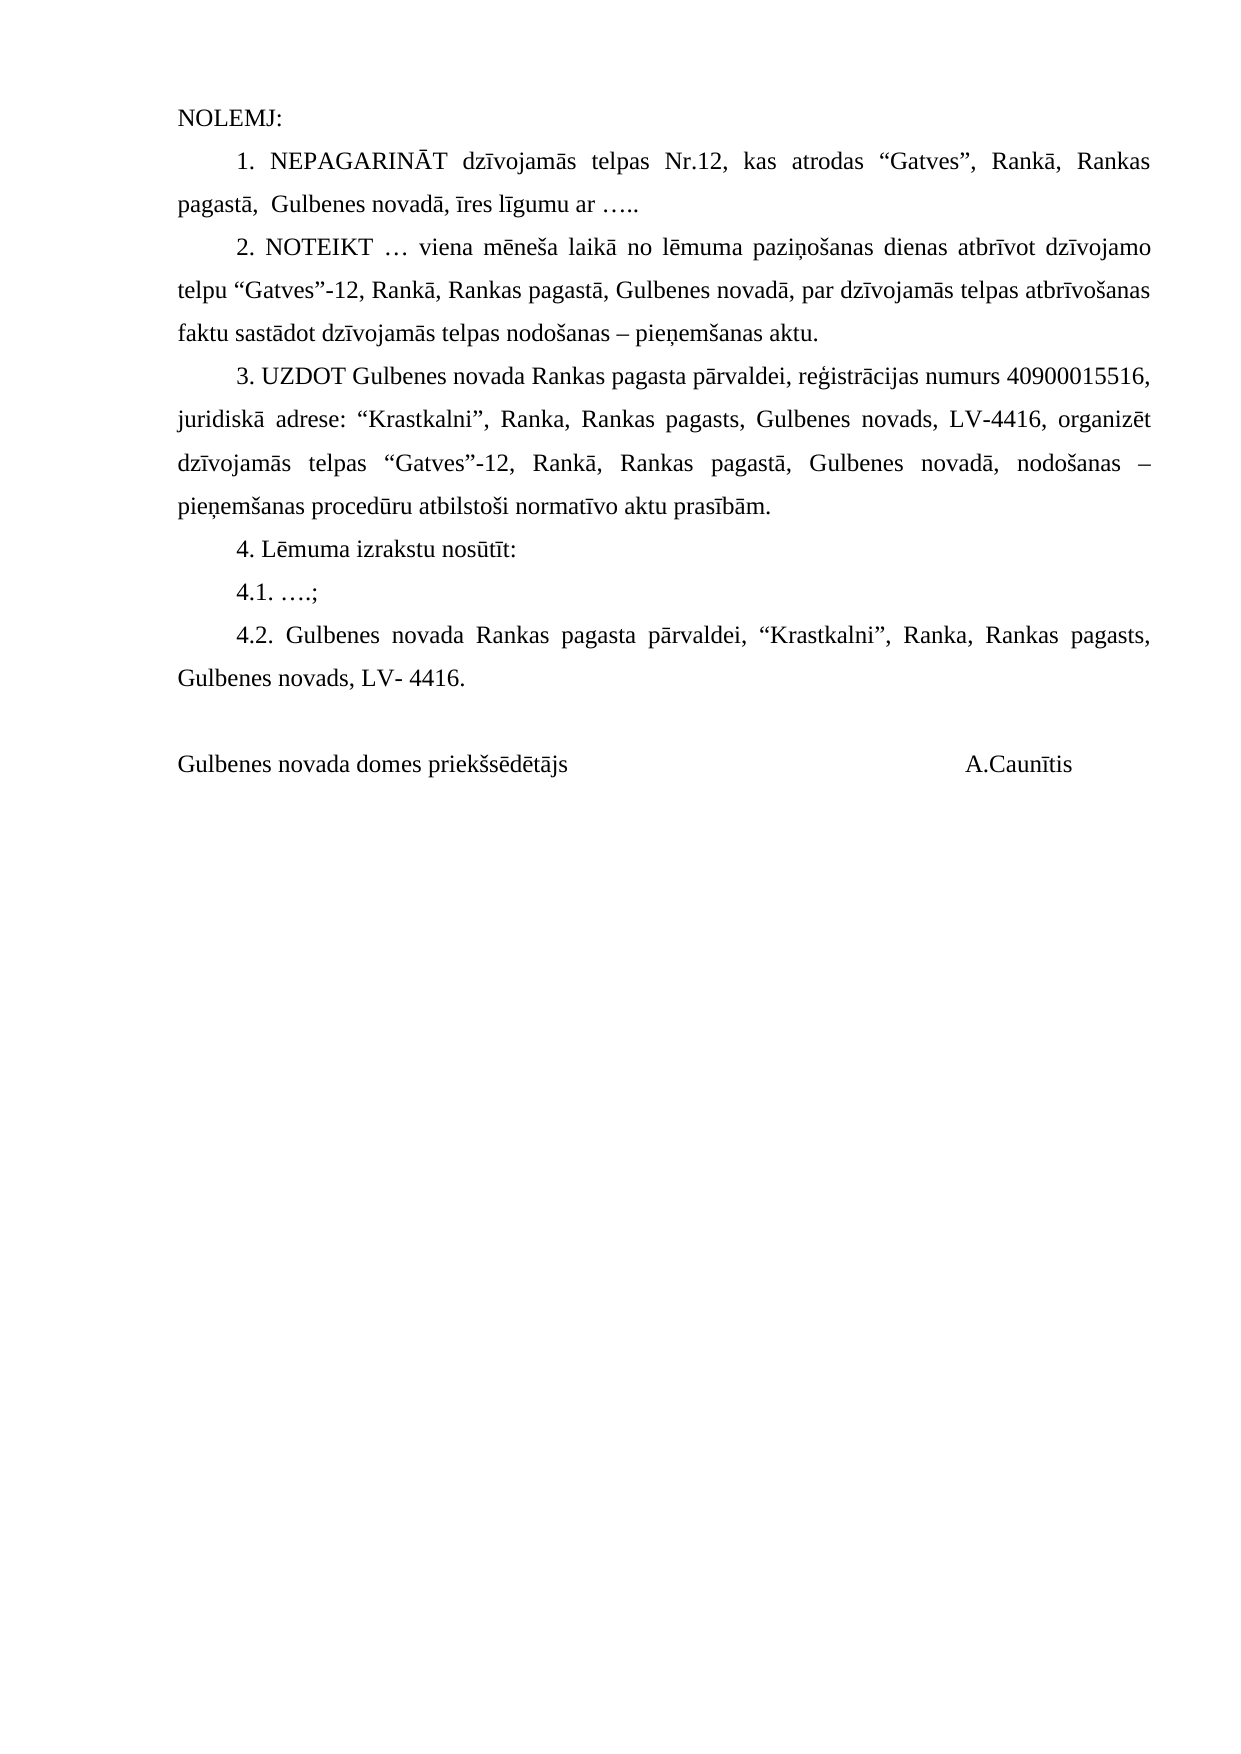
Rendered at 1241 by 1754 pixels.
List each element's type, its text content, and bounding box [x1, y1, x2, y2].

text Gulbenes novada domes priekšsēdētājs A.Caunītis [177, 749, 1152, 778]
text 1. NEPAGARINĀT dzīvojamās telpas Nr.12, kas atrodas “Gatves”, Rankā, Rankas pagastā, Gulbenes novadā, īres līgumu ar ….. [177, 146, 1152, 218]
text 4.2. Gulbenes novada Rankas pagasta pārvaldei, “Krastkalni”, Ranka, Rankas pagasts, Gulbenes novads, LV- 4416. [177, 620, 1152, 692]
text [177, 103, 1152, 131]
text 4. Lēmuma izrakstu nosūtīt: [177, 534, 1152, 563]
text 2. NOTEIKT … viena mēneša laikā no lēmuma paziņošanas dienas atbrīvot dzīvojamo telpu “Gatves”-12, Rankā, Rankas pagastā, Gulbenes novadā, par dzīvojamās telpas atbrīvošanas faktu sastādot dzīvojamās telpas nodošanas – pieņemšanas aktu. [177, 232, 1152, 347]
text 3. UZDOT Gulbenes novada Rankas pagasta pārvaldei, reģistrācijas numurs 40900015516, juridiskā adrese: “Krastkalni”, Ranka, Rankas pagasts, Gulbenes novads, LV-4416, organizēt dzīvojamās telpas “Gatves”-12, Rankā, Rankas pagastā, Gulbenes novadā, nodošanas – pieņemšanas procedūru atbilstoši normatīvo aktu prasībām. [177, 361, 1152, 519]
text 4.1. ….; [177, 577, 1152, 606]
